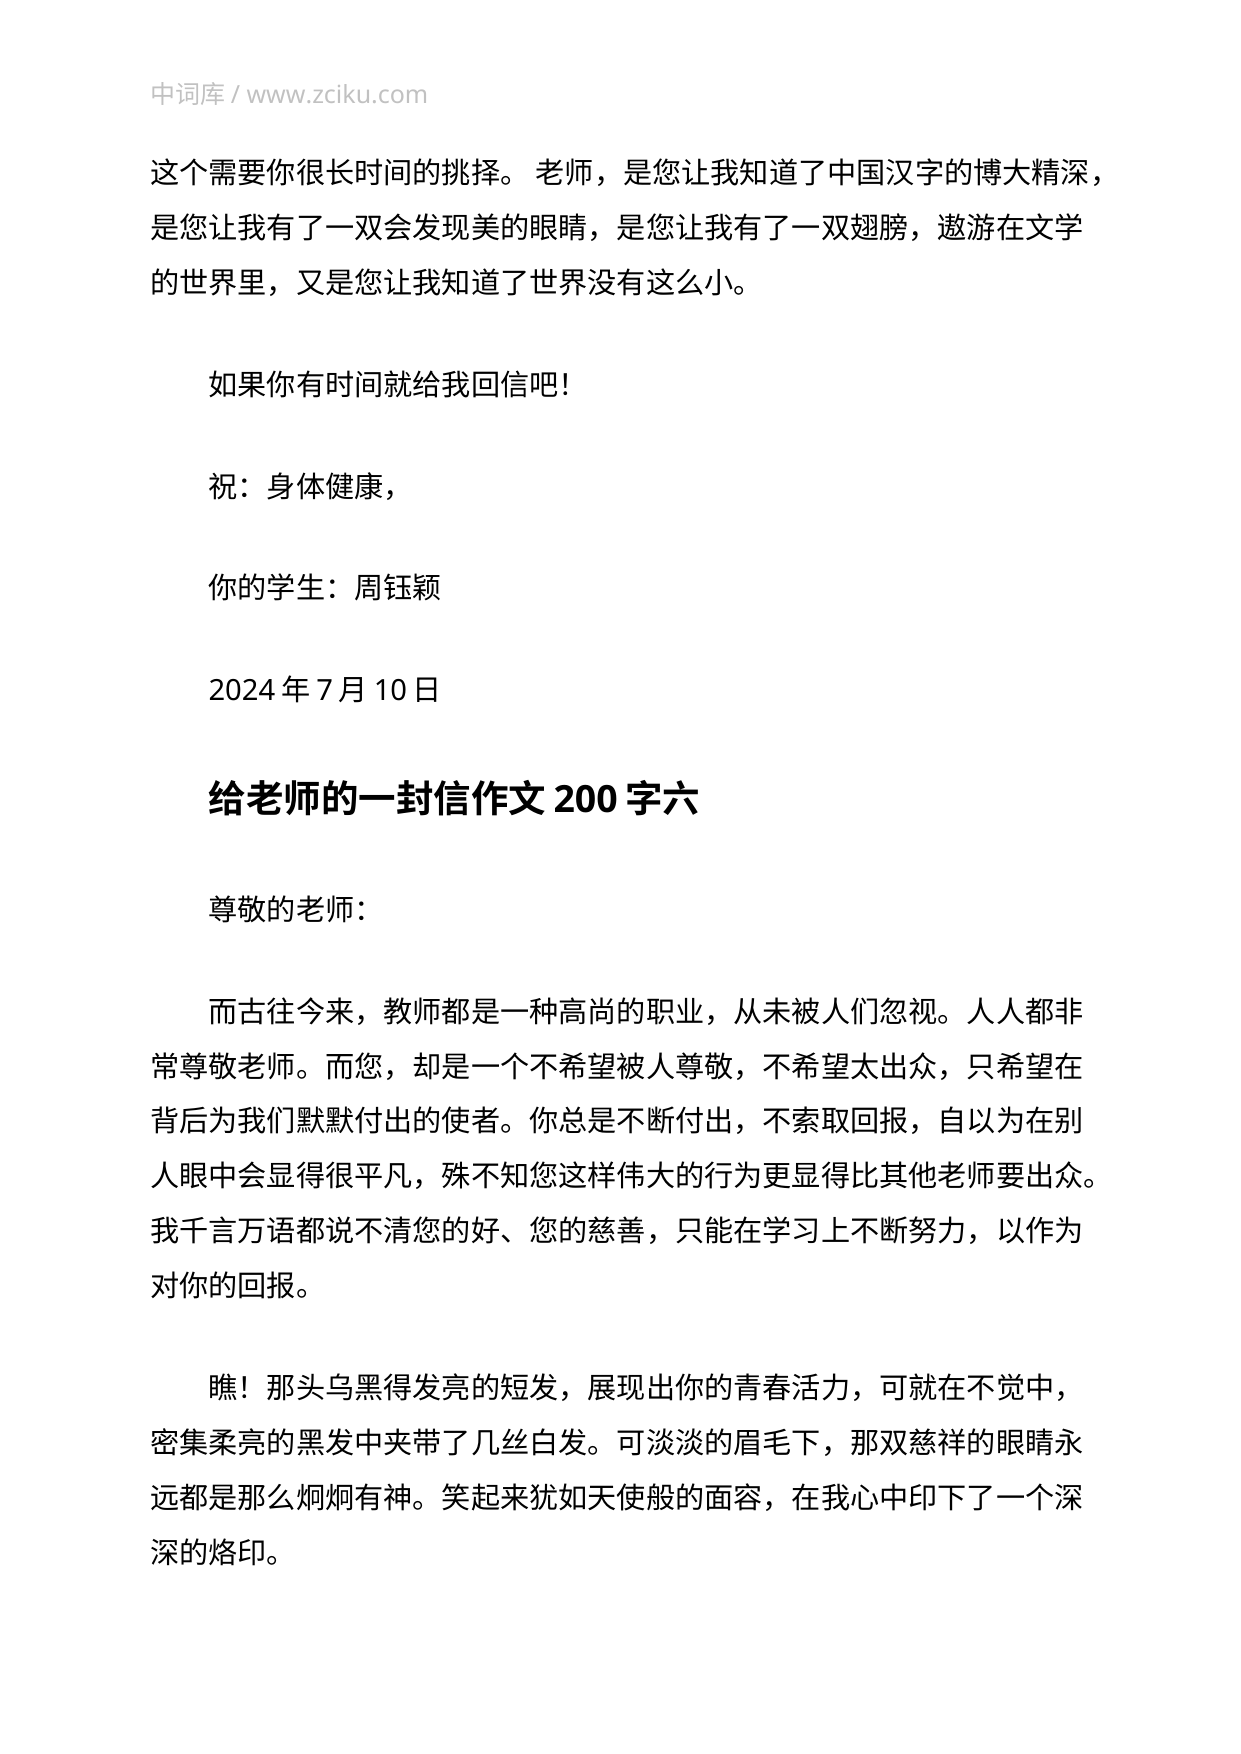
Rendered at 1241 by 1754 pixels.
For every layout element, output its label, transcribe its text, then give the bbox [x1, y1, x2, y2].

text 尊敬的老师： [150, 886, 1090, 929]
text 而古往今来，教师都是一种高尚的职业，从未被人们忽视。人人都非常尊敬老师。而您，却是一个不希望被人尊敬，不希望太出众，只希望在背后为我们默默付出的使者。你总是不断付出，不索取回报，自以为在别人眼中会显得很平凡，殊不知您这样伟大的行为更显得比其他老师要出众。我千言万语都说不清您的好、您的慈善，只能在学习上不断努力，以作为对你的回报。 [150, 988, 1090, 1305]
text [150, 150, 1090, 302]
text 瞧！那头乌黑得发亮的短发，展现出你的青春活力，可就在不觉中，密集柔亮的黑发中夹带了几丝白发。可淡淡的眉毛下，那双慈祥的眼睛永远都是那么炯炯有神。笑起来犹如天使般的面容，在我心中印下了一个深深的烙印。 [150, 1364, 1090, 1571]
text 给老师的一封信作文200字六 [150, 769, 1090, 823]
text 如果你有时间就给我回信吧！ [150, 362, 1090, 404]
text 2024年7月10日 [150, 667, 1090, 709]
text 祝：身体健康， [150, 463, 1090, 506]
text 你的学生：周钰颖 [150, 565, 1090, 607]
